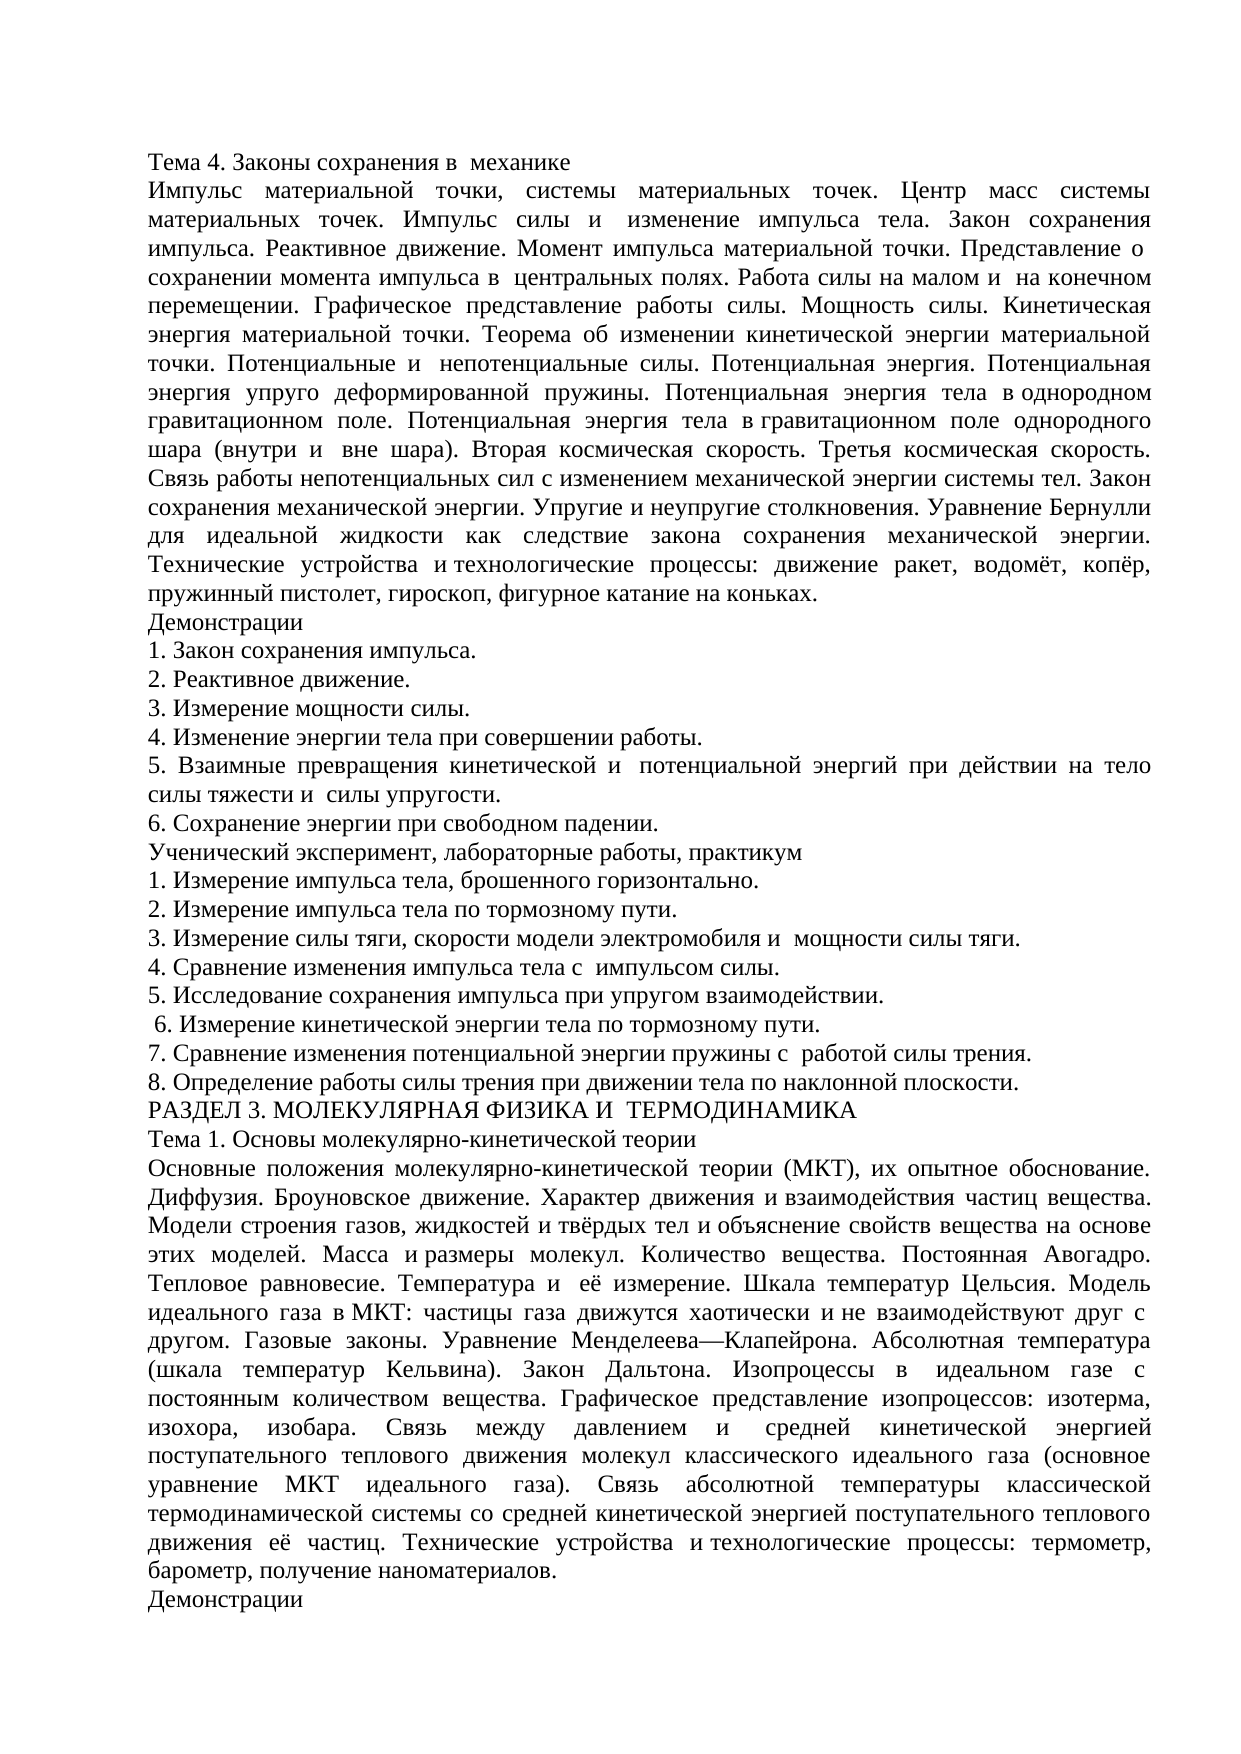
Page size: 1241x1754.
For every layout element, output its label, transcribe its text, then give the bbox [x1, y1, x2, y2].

text 6. Измерение кинетической энергии тела по тормозному пути. [148, 1009, 1152, 1038]
text Основные положения молекулярно-кинетической теории (МКТ), их опытное обоснование. Диффузия. Броуновское движение. Характер движения и взаимодействия частиц вещества. Модели строения газов, жидкостей и твёрдых тел и объяснение свойств вещества на основе этих моделей. Масса и размеры молекул. Количество вещества. Постоянная Авогадро. Тепловое равновесие. Температура и её измерение. Шкала температур Цельсия. Модель идеального газа в МКТ: частицы газа движутся хаотически и не взаимодействуют друг с другом. Газовые законы. Уравнение Менделеева—Клапейрона. Абсолютная температура (шкала температур Кельвина). Закон Дальтона. Изопроцессы в идеальном газе с постоянным количеством вещества. Графическое представление изопроцессов: изотерма, изохора, изобара. Связь между давлением и средней кинетической энергией поступательного теплового движения молекул классического идеального газа (основное уравнение МКТ идеального газа). Связь абсолютной температуры классической термодинамической системы со средней кинетической энергией поступательного теплового движения её частиц. Технические устройства и технологические процессы: термометр, барометр, получение наноматериалов. [148, 1153, 1152, 1584]
text Тема 4. Законы сохранения в механике [148, 147, 1152, 176]
text РАЗДЕЛ 3. МОЛЕКУЛЯРНАЯ ФИЗИКА И ТЕРМОДИНАМИКА [148, 1096, 1152, 1124]
text 4. Изменение энергии тела при совершении работы. [148, 722, 1152, 751]
text 3. Измерение мощности силы. [148, 693, 1152, 722]
text 4. Сравнение изменения импульса тела с импульсом силы. [148, 952, 1152, 981]
text 7. Сравнение изменения потенциальной энергии пружины с работой силы трения. [148, 1038, 1152, 1067]
text Демонстрации [148, 607, 1152, 636]
text 2. Реактивное движение. [148, 664, 1152, 693]
text Ученический эксперимент, лабораторные работы, практикум [148, 837, 1152, 866]
text 3. Измерение силы тяги, скорости модели электромобиля и мощности силы тяги. [148, 923, 1152, 952]
text Тема 1. Основы молекулярно-кинетической теории [148, 1124, 1152, 1153]
text 1. Закон сохранения импульса. [148, 636, 1152, 664]
text 2. Измерение импульса тела по тормозному пути. [148, 894, 1152, 923]
text Импульс материальной точки, системы материальных точек. Центр масс системы материальных точек. Импульс силы и изменение импульса тела. Закон сохранения импульса. Реактивное движение. Момент импульса материальной точки. Представление о сохранении момента импульса в центральных полях. Работа силы на малом и на конечном перемещении. Графическое представление работы силы. Мощность силы. Кинетическая энергия материальной точки. Теорема об изменении кинетической энергии материальной точки. Потенциальные и непотенциальные силы. Потенциальная энергия. Потенциальная энергия упруго деформированной пружины. Потенциальная энергия тела в однородном гравитационном поле. Потенциальная энергия тела в гравитационном поле однородного шара (внутри и вне шара). Вторая космическая скорость. Третья космическая скорость. Связь работы непотенциальных сил с изменением механической энергии системы тел. Закон сохранения механической энергии. Упругие и неупругие столкновения. Уравнение Бернулли для идеальной жидкости как следствие закона сохранения механической энергии. Технические устройства и технологические процессы: движение ракет, водомёт, копёр, пружинный пистолет, гироскоп, фигурное катание на коньках. [148, 176, 1152, 607]
text 5. Взаимные превращения кинетической и потенциальной энергий при действии на тело силы тяжести и силы упругости. [148, 751, 1152, 808]
text 5. Исследование сохранения импульса при упругом взаимодействии. [148, 981, 1152, 1009]
text 6. Сохранение энергии при свободном падении. [148, 808, 1152, 837]
text Демонстрации [148, 1584, 1152, 1613]
text 8. Определение работы силы трения при движении тела по наклонной плоскости. [148, 1067, 1152, 1096]
text 1. Измерение импульса тела, брошенного горизонтально. [148, 866, 1152, 894]
